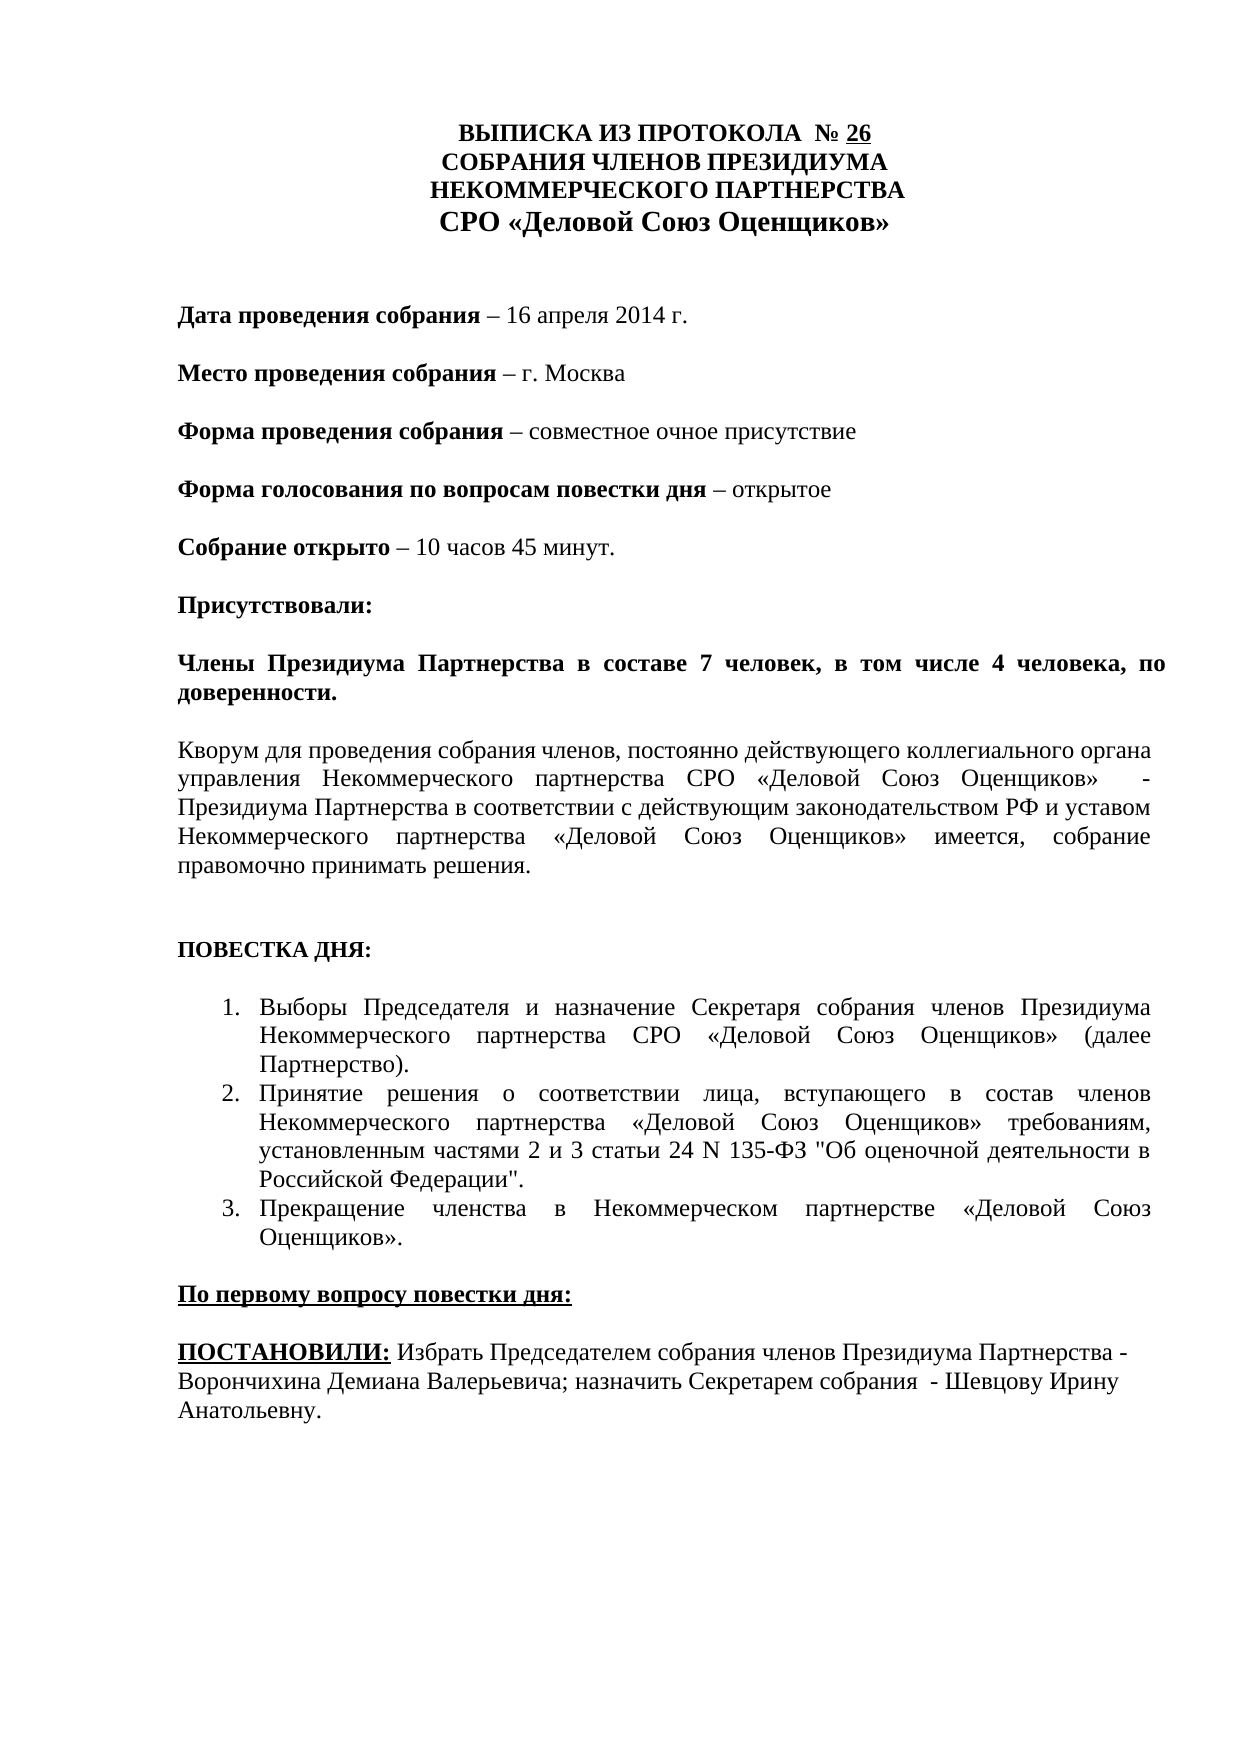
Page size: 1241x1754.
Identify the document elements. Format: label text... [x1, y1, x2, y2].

list Принятие решения о соответствии лица, вступающего в состав членов Некоммерческого партнерства «Деловой Союз Оценщиков» требованиям, установленным частями 2 и 3 статьи 24 N 135-ФЗ "Об оценочной деятельности в Российской Федерации". [221, 1078, 1152, 1193]
text Собрание открыто – 10 часов 45 минут. [177, 532, 1152, 561]
text Присутствовали: [177, 590, 1152, 619]
text ПОСТАНОВИЛИ: Избрать Председателем собрания членов Президиума Партнерства - Ворончихина Демиана Валерьевича; назначить Секретарем собрания - Шевцову Ирину Анатольевну. [177, 1337, 1152, 1424]
text ВЫПИСКА ИЗ ПРОТОКОЛА № 26 [177, 118, 1152, 147]
text По первому вопросу повестки дня: [177, 1279, 1152, 1308]
text ПОВЕСТКА ДНЯ: [177, 936, 1152, 962]
list Прекращение членства в Некоммерческом партнерстве «Деловой Союз Оценщиков». [222, 1193, 1152, 1250]
text НЕКОММЕРЧЕСКОГО ПАРТНЕРСТВА [177, 176, 1152, 204]
text Место проведения собрания – г. Москва [177, 358, 1152, 387]
list Выборы Председателя и назначение Секретаря собрания членов Президиума Некоммерческого партнерства СРО «Деловой Союз Оценщиков» (далее Партнерство). [222, 992, 1152, 1078]
text СОБРАНИЯ ЧЛЕНОВ ПРЕЗИДИУМА [177, 147, 1152, 176]
text Дата проведения собрания – 16 апреля 2014 г. [177, 301, 1152, 329]
text Кворум для проведения собрания членов, постоянно действующего коллегиального органа управления Некоммерческого партнерства СРО «Деловой Союз Оценщиков» - Президиума Партнерства в соответствии с действующим законодательством РФ и уставом Некоммерческого партнерства «Деловой Союз Оценщиков» имеется, собрание правомочно принимать решения. [177, 735, 1152, 878]
text Форма проведения собрания – совместное очное присутствие [177, 416, 1152, 445]
text СРО «Деловой Союз Оценщиков» [177, 204, 1152, 238]
text Члены Президиума Партнерства в составе 7 человек, в том числе 4 человека, по доверенности. [177, 648, 1167, 706]
text Форма голосования по вопросам повестки дня – открытое [177, 474, 1152, 503]
